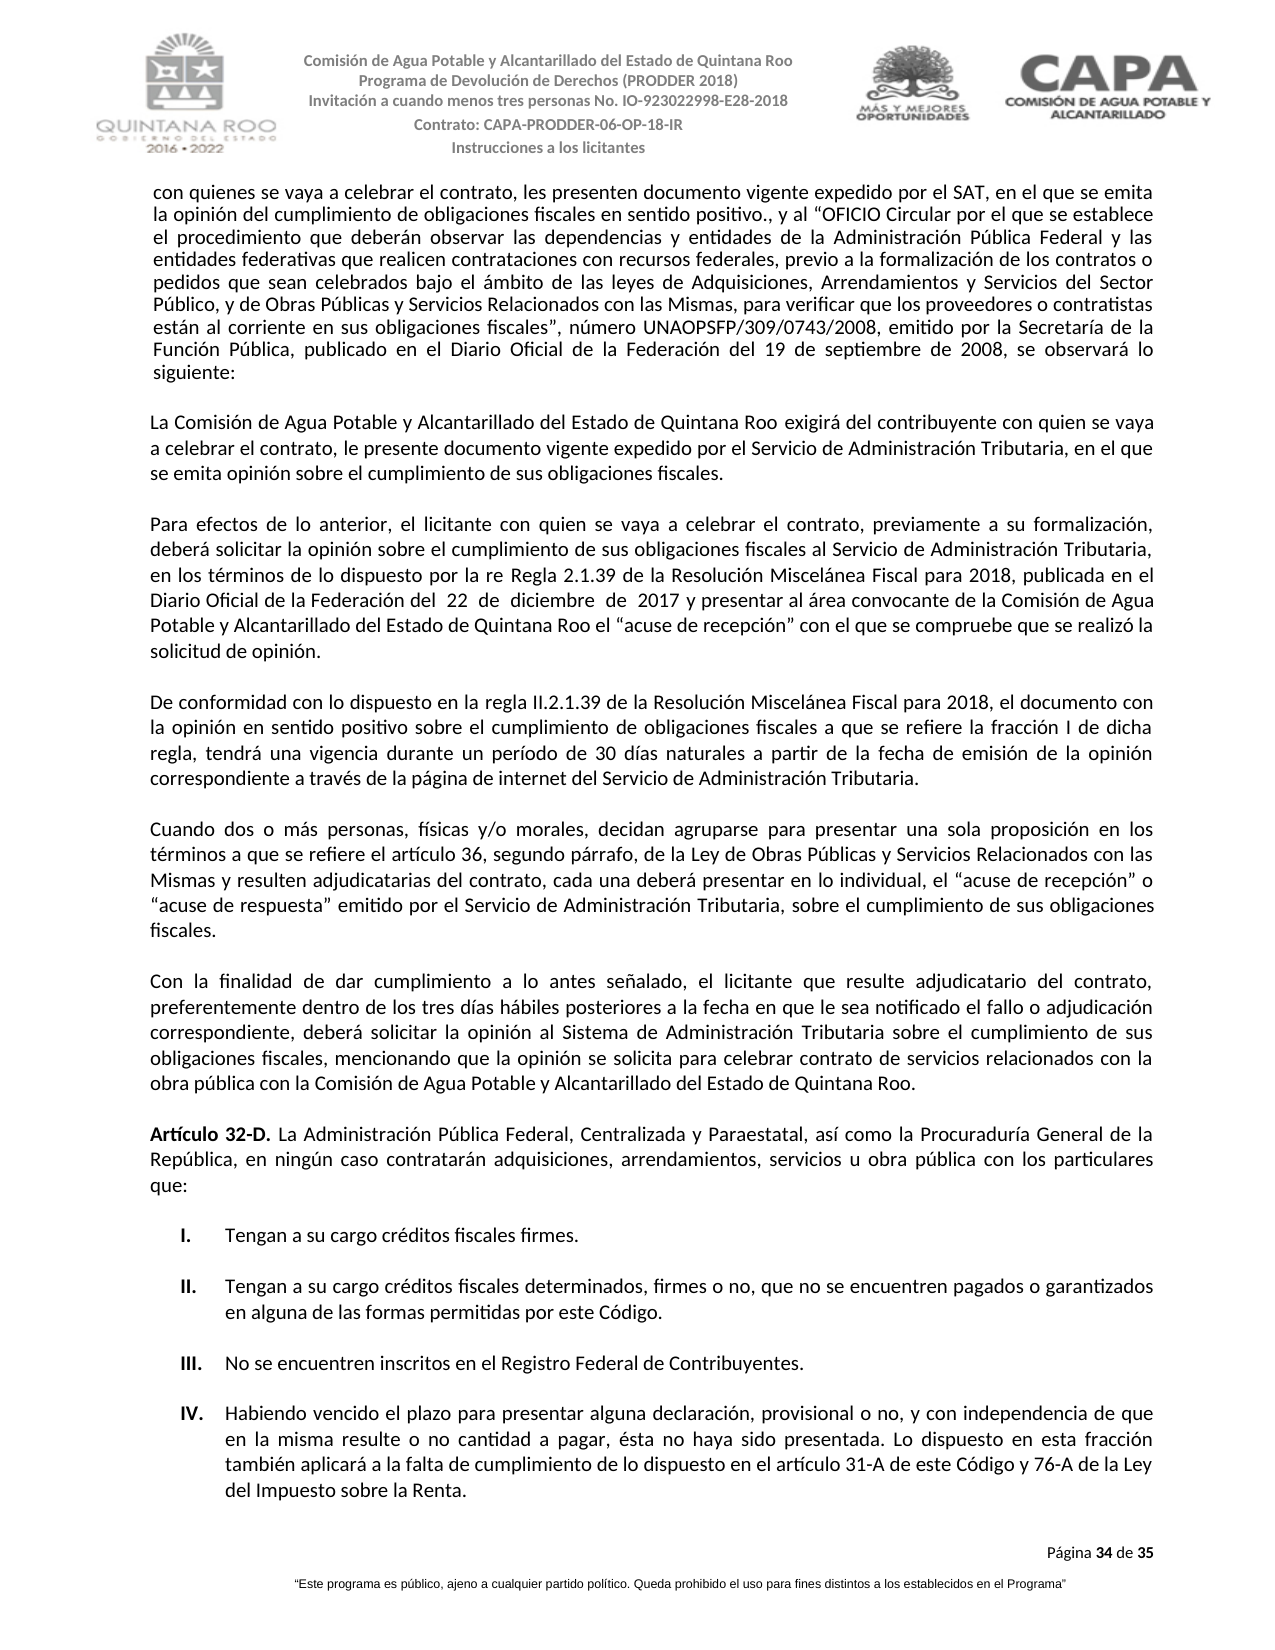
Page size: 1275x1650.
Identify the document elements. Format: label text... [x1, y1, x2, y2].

text I. Tengan a su cargo créditos fiscales firmes. [180, 1223, 1155, 1248]
text III. No se encuentren inscritos en el Registro Federal de Contribuyentes. [180, 1350, 1155, 1375]
text La Comisión de Agua Potable y Alcantarillado del Estado de Quintana Roo exigirá del contribuyente con quien se vaya a celebrar el contrato, le presente documento vigente expedido por el Servicio de Administración Tributaria, en el que se emita opinión sobre el cumplimiento de sus obligaciones fiscales. [150, 409, 1155, 486]
text Artículo 32-D. La Administración Pública Federal, Centralizada y Paraestatal, así como la Procuraduría General de la República, en ningún caso contratarán adquisiciones, arrendamientos, servicios u obra pública con los particulares que: [150, 1121, 1155, 1197]
text Con la finalidad de dar cumplimiento a lo antes señalado, el licitante que resulte adjudicatario del contrato, preferentemente dentro de los tres días hábiles posteriores a la fecha en que le sea notificado el fallo o adjudicación correspondiente, deberá solicitar la opinión al Sistema de Administración Tributaria sobre el cumplimiento de sus obligaciones fiscales, mencionando que la opinión se solicita para celebrar contrato de servicios relacionados con la obra pública con la Comisión de Agua Potable y Alcantarillado del Estado de Quintana Roo. [150, 968, 1155, 1096]
text II. Tengan a su cargo créditos fiscales determinados, firmes o no, que no se encuentren pagados o garantizados en alguna de las formas permitidas por este Código. [180, 1273, 1155, 1324]
text De conformidad con lo dispuesto en la regla II.2.1.39 de la Resolución Miscelánea Fiscal para 2018, el documento con la opinión en sentido positivo sobre el cumplimiento de obligaciones fiscales a que se refiere la fracción I de dicha regla, tendrá una vigencia durante un período de 30 días naturales a partir de la fecha de emisión de la opinión correspondiente a través de la página de internet del Servicio de Administración Tributaria. [150, 689, 1155, 791]
text Cuando dos o más personas, físicas y/o morales, decidan agruparse para presentar una sola proposición en los términos a que se refiere el artículo 36, segundo párrafo, de la Ley de Obras Públicas y Servicios Relacionados con las Mismas y resulten adjudicatarias del contrato, cada una deberá presentar en lo individual, el “acuse de recepción” o “acuse de respuesta” emitido por el Servicio de Administración Tributaria, sobre el cumplimiento de sus obligaciones fiscales. [150, 816, 1155, 943]
picture [90, 1, 1215, 174]
text Para efectos de lo anterior, el licitante con quien se vaya a celebrar el contrato, previamente a su formalización, deberá solicitar la opinión sobre el cumplimiento de sus obligaciones fiscales al Servicio de Administración Tributaria, en los términos de lo dispuesto por la re Regla 2.1.39 de la Resolución Miscelánea Fiscal para 2018, publicada en el Diario Oficial de la Federación del 22 de diciembre de 2017 y presentar al área convocante de la Comisión de Agua Potable y Alcantarillado del Estado de Quintana Roo el “acuse de recepción” con el que se compruebe que se realizó la solicitud de opinión. [150, 511, 1155, 663]
text IV. Habiendo vencido el plazo para presentar alguna declaración, provisional o no, y con independencia de que en la misma resulte o no cantidad a pagar, ésta no haya sido presentada. Lo dispuesto en esta fracción también aplicará a la falta de cumplimiento de lo dispuesto en el artículo 31-A de este Código y 76-A de la Ley del Impuesto sobre la Renta. [180, 1401, 1155, 1502]
